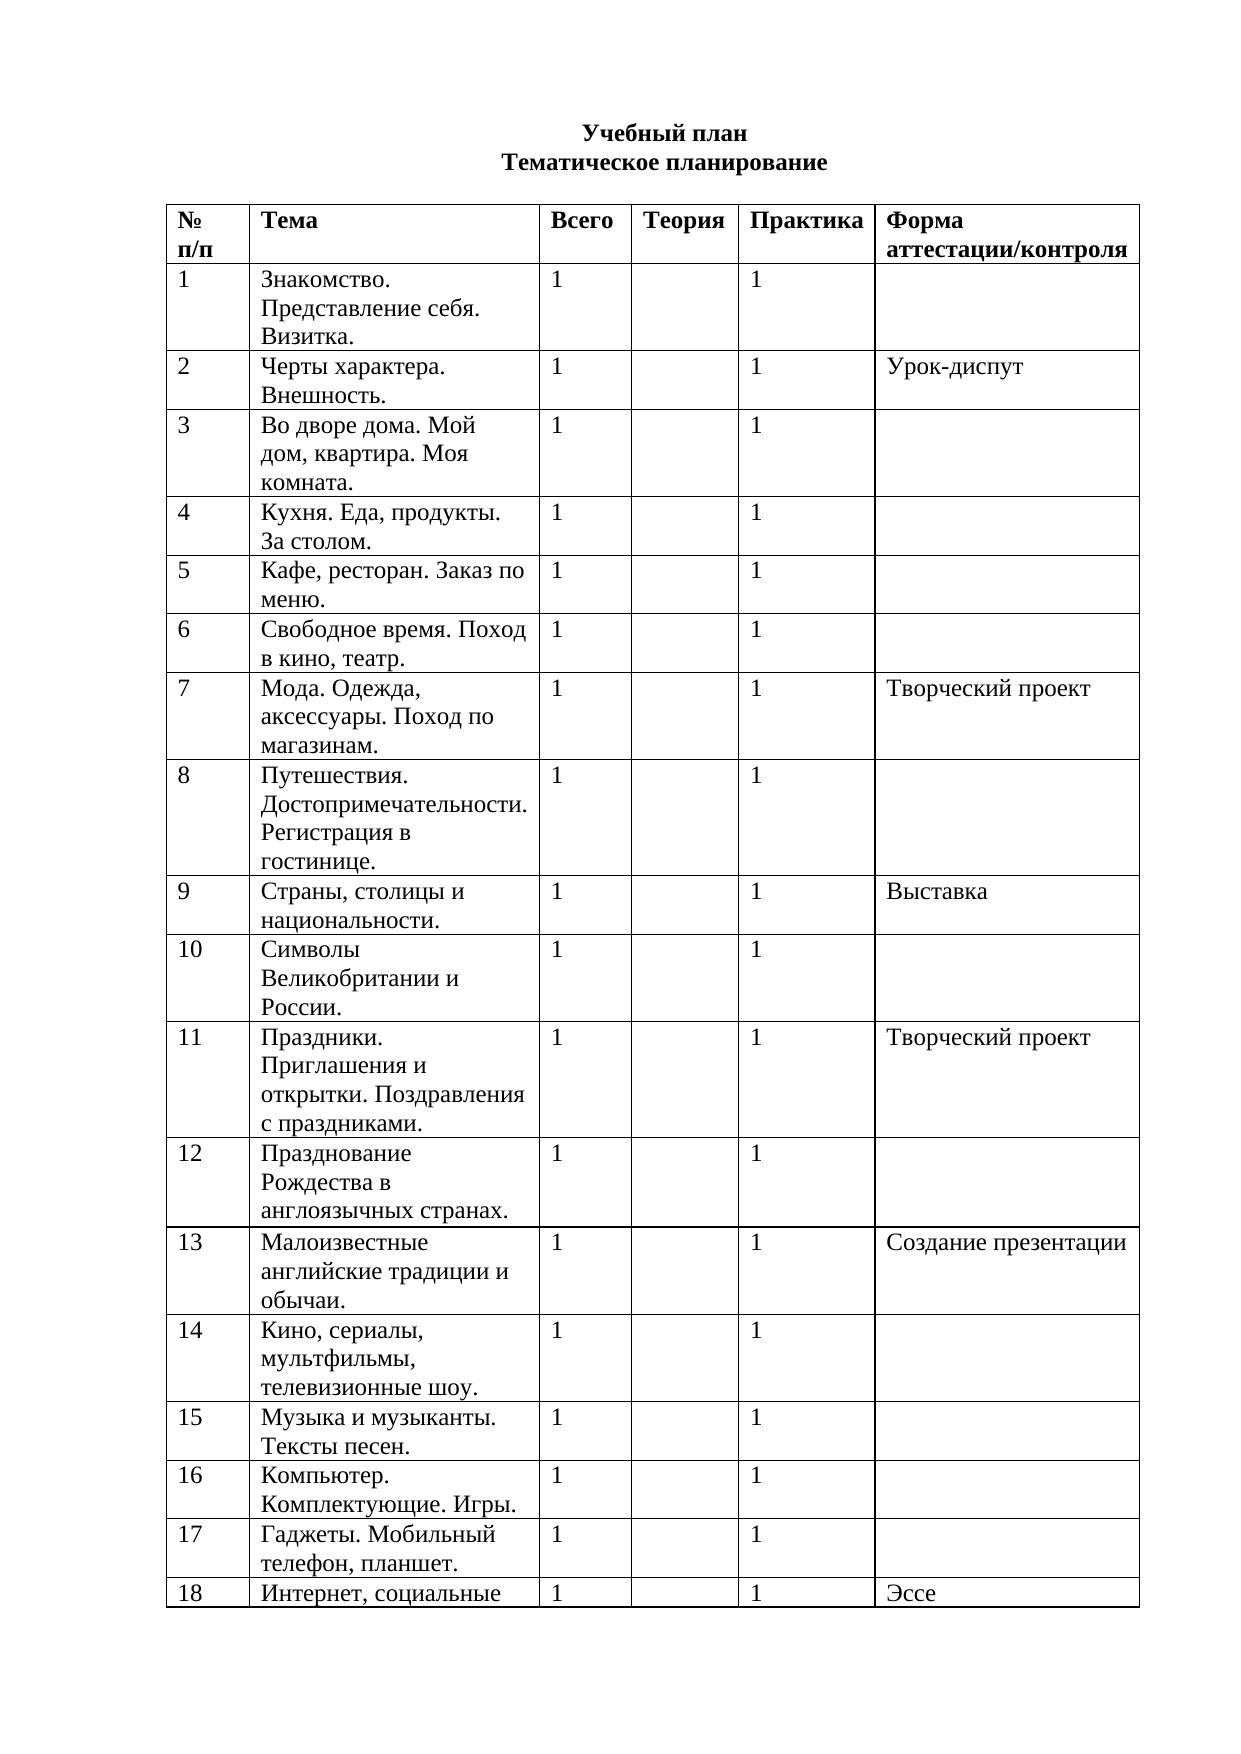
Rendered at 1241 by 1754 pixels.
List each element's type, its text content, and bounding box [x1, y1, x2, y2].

table_cell Путешествия. Достопримечательности. Регистрация в гостинице. [250, 760, 539, 875]
table_cell [876, 264, 1139, 350]
table_cell 7 [167, 673, 249, 759]
table_cell 1 [739, 556, 874, 613]
table_cell [632, 1402, 738, 1459]
table_cell 1 [540, 1022, 631, 1137]
table_cell 1 [739, 1138, 874, 1226]
table_cell 1 [739, 1315, 874, 1401]
table_cell Во дворе дома. Мой дом, квартира. Моя комната. [250, 410, 539, 496]
table_header Теория [632, 205, 738, 263]
table_cell 1 [540, 673, 631, 759]
table_cell 1 [540, 614, 631, 672]
table_cell [632, 556, 738, 613]
table_cell 1 [540, 1315, 631, 1401]
table_cell Знакомство. Представление себя. Визитка. [250, 264, 539, 350]
table_cell Гаджеты. Мобильный телефон, планшет. [250, 1519, 539, 1577]
table_cell 9 [167, 876, 249, 933]
table_cell 1 [739, 1578, 874, 1606]
table_header № п/п [167, 205, 249, 263]
table_cell 6 [167, 614, 249, 672]
table_cell [876, 1402, 1139, 1459]
table_cell 1 [739, 264, 874, 350]
table_cell 12 [167, 1138, 249, 1226]
table_cell Творческий проект [876, 673, 1139, 759]
table_cell 1 [540, 410, 631, 496]
table_cell Праздники. Приглашения и открытки. Поздравления с праздниками. [250, 1022, 539, 1137]
table_cell 1 [739, 935, 874, 1021]
table_cell [876, 1138, 1139, 1226]
table_cell 1 [739, 1022, 874, 1137]
table_cell Эссе [876, 1578, 1139, 1606]
table_cell 8 [167, 760, 249, 875]
table_header Тема [250, 205, 539, 263]
table_cell 1 [540, 556, 631, 613]
table_cell [632, 410, 738, 496]
table_cell [632, 1138, 738, 1226]
table_cell 1 [540, 935, 631, 1021]
table_cell [876, 1315, 1139, 1401]
table_cell 10 [167, 935, 249, 1021]
table_cell 1 [167, 264, 249, 350]
table_cell 3 [167, 410, 249, 496]
table_cell 1 [540, 264, 631, 350]
table_cell Творческий проект [876, 1022, 1139, 1137]
table_header Всего [540, 205, 631, 263]
table_cell 1 [540, 1228, 631, 1314]
table_cell 1 [739, 1519, 874, 1577]
table_cell [632, 264, 738, 350]
text Тематическое планирование [177, 147, 1152, 176]
table_cell [876, 1461, 1139, 1518]
table_cell [632, 1519, 738, 1577]
table_cell 14 [167, 1315, 249, 1401]
table_cell [632, 1461, 738, 1518]
table_cell [876, 935, 1139, 1021]
table_cell 1 [739, 1461, 874, 1518]
table_cell Кино, сериалы, мультфильмы, телевизионные шоу. [250, 1315, 539, 1401]
table_cell Празднование Рождества в англоязычных странах. [250, 1138, 539, 1226]
table_cell Свободное время. Поход в кино, театр. [250, 614, 539, 672]
table_cell 1 [540, 876, 631, 933]
table_cell [632, 351, 738, 409]
table_cell 17 [167, 1519, 249, 1577]
table_cell [876, 614, 1139, 672]
table_cell Музыка и музыканты. Тексты песен. [250, 1402, 539, 1459]
table_cell 11 [167, 1022, 249, 1137]
text Учебный план [177, 118, 1152, 147]
table_header Практика [739, 205, 874, 263]
table_cell Мода. Одежда, аксессуары. Поход по магазинам. [250, 673, 539, 759]
table_cell [632, 1578, 738, 1606]
table_cell 1 [739, 497, 874, 554]
table_cell [632, 497, 738, 554]
table_cell Малоизвестные английские традиции и обычаи. [250, 1228, 539, 1314]
table_cell Кухня. Еда, продукты. За столом. [250, 497, 539, 554]
table_cell Компьютер. Комплектующие. Игры. [250, 1461, 539, 1518]
table_cell 1 [739, 1228, 874, 1314]
table_cell [632, 673, 738, 759]
table_cell 1 [540, 497, 631, 554]
table_cell 15 [167, 1402, 249, 1459]
table_cell [876, 497, 1139, 554]
table_cell 1 [540, 1461, 631, 1518]
table_cell 16 [167, 1461, 249, 1518]
table_cell 5 [167, 556, 249, 613]
table_cell Символы Великобритании и России. [250, 935, 539, 1021]
table_cell Урок-диспут [876, 351, 1139, 409]
table_cell Страны, столицы и национальности. [250, 876, 539, 933]
table_cell 1 [540, 1519, 631, 1577]
table_cell [876, 760, 1139, 875]
table_cell Создание презентации [876, 1228, 1139, 1314]
table_header Форма аттестации/контроля [876, 205, 1139, 263]
table_cell Черты характера. Внешность. [250, 351, 539, 409]
table_cell [632, 876, 738, 933]
table_cell 1 [540, 1138, 631, 1226]
table_cell [632, 614, 738, 672]
table_cell 1 [739, 1402, 874, 1459]
table_cell 1 [739, 351, 874, 409]
table_cell [632, 1315, 738, 1401]
table_cell [632, 1022, 738, 1137]
table_cell 4 [167, 497, 249, 554]
table_cell 1 [739, 614, 874, 672]
table_cell [876, 1519, 1139, 1577]
table_cell 1 [540, 351, 631, 409]
table_cell Кафе, ресторан. Заказ по меню. [250, 556, 539, 613]
table_cell [632, 935, 738, 1021]
table_cell 1 [540, 1578, 631, 1606]
table_cell 1 [739, 410, 874, 496]
table_cell 2 [167, 351, 249, 409]
table_cell 1 [739, 876, 874, 933]
table_cell Выставка [876, 876, 1139, 933]
table_cell 1 [739, 760, 874, 875]
table_cell 1 [540, 760, 631, 875]
table_cell [876, 556, 1139, 613]
table_cell 1 [540, 1402, 631, 1459]
table_cell 18 [167, 1578, 249, 1606]
table_cell 13 [167, 1228, 249, 1314]
table_cell [876, 410, 1139, 496]
table_cell 1 [739, 673, 874, 759]
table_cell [250, 1578, 539, 1606]
table_cell [632, 1228, 738, 1314]
table_cell [632, 760, 738, 875]
